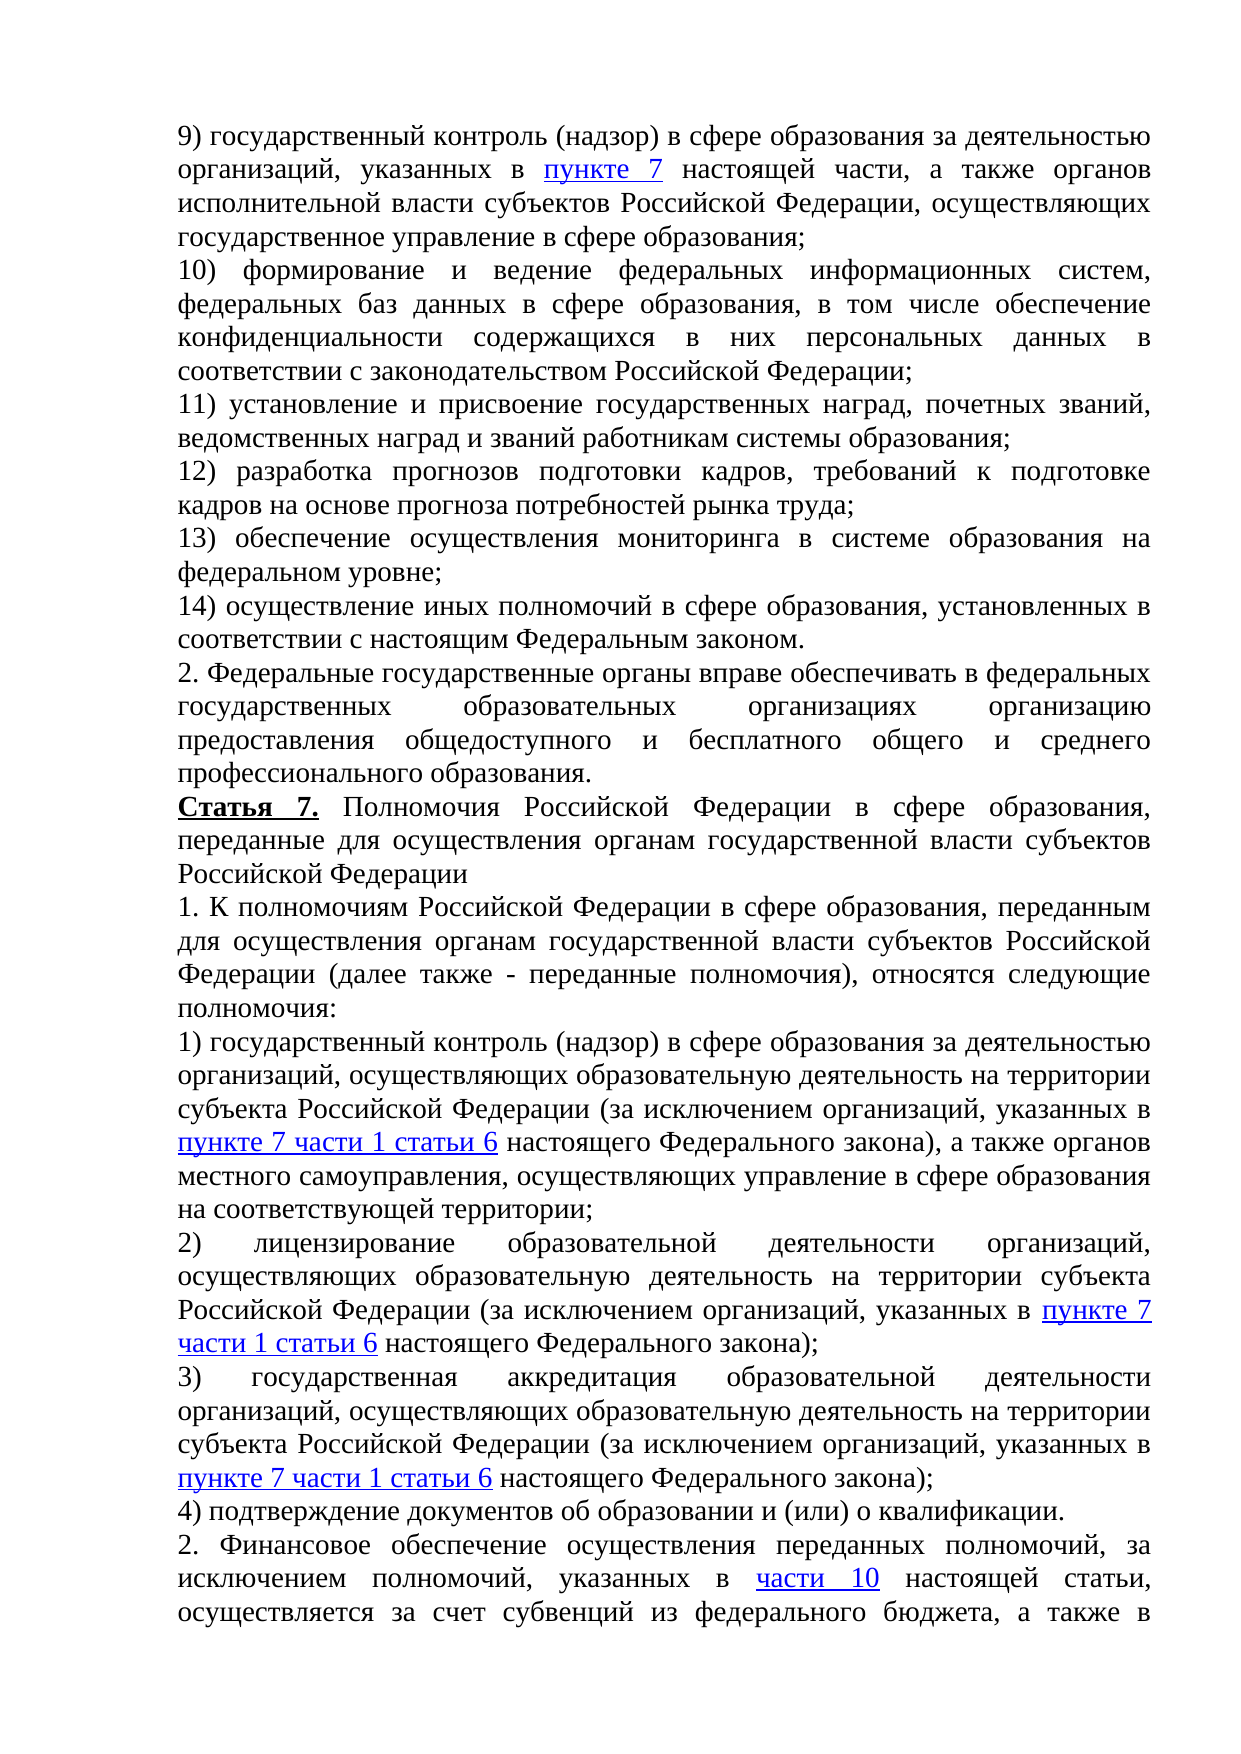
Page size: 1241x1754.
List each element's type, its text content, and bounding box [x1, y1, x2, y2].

text 3) государственная аккредитация образовательной деятельности организаций, осуществляющих образовательную деятельность на территории субъекта Российской Федерации (за исключением организаций, указанных в пункте 7 части 1 статьи 6 настоящего Федерального закона); [177, 1359, 1152, 1493]
text 9) государственный контроль (надзор) в сфере образования за деятельностью организаций, указанных в пункте 7 настоящей части, а также органов исполнительной власти субъектов Российской Федерации, осуществляющих государственное управление в сфере образования; [177, 118, 1152, 252]
text 1. К полномочиям Российской Федерации в сфере образования, переданным для осуществления органам государственной власти субъектов Российской Федерации (далее также - переданные полномочия), относятся следующие полномочия: [177, 889, 1152, 1024]
text 12) разработка прогнозов подготовки кадров, требований к подготовке кадров на основе прогноза потребностей рынка труда; [177, 453, 1152, 521]
text 10) формирование и ведение федеральных информационных систем, федеральных баз данных в сфере образования, в том числе обеспечение конфиденциальности содержащихся в них персональных данных в соответствии с законодательством Российской Федерации; [177, 252, 1152, 386]
text 14) осуществление иных полномочий в сфере образования, установленных в соответствии с настоящим Федеральным законом. [177, 588, 1152, 655]
text Статья 7. Полномочия Российской Федерации в сфере образования, переданные для осуществления органам государственной власти субъектов Российской Федерации [177, 789, 1152, 889]
text 2) лицензирование образовательной деятельности организаций, осуществляющих образовательную деятельность на территории субъекта Российской Федерации (за исключением организаций, указанных в пункте 7 части 1 статьи 6 настоящего Федерального закона); [177, 1225, 1152, 1359]
text 11) установление и присвоение государственных наград, почетных званий, ведомственных наград и званий работникам системы образования; [177, 386, 1152, 453]
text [177, 1527, 1152, 1627]
text 13) обеспечение осуществления мониторинга в системе образования на федеральном уровне; [177, 521, 1152, 588]
text 1) государственный контроль (надзор) в сфере образования за деятельностью организаций, осуществляющих образовательную деятельность на территории субъекта Российской Федерации (за исключением организаций, указанных в пункте 7 части 1 статьи 6 настоящего Федерального закона), а также органов местного самоуправления, осуществляющих управление в сфере образования на соответствующей территории; [177, 1024, 1152, 1225]
text 2. Федеральные государственные органы вправе обеспечивать в федеральных государственных образовательных организациях организацию предоставления общедоступного и бесплатного общего и среднего профессионального образования. [177, 655, 1152, 789]
text 4) подтверждение документов об образовании и (или) о квалификации. [177, 1493, 1152, 1527]
